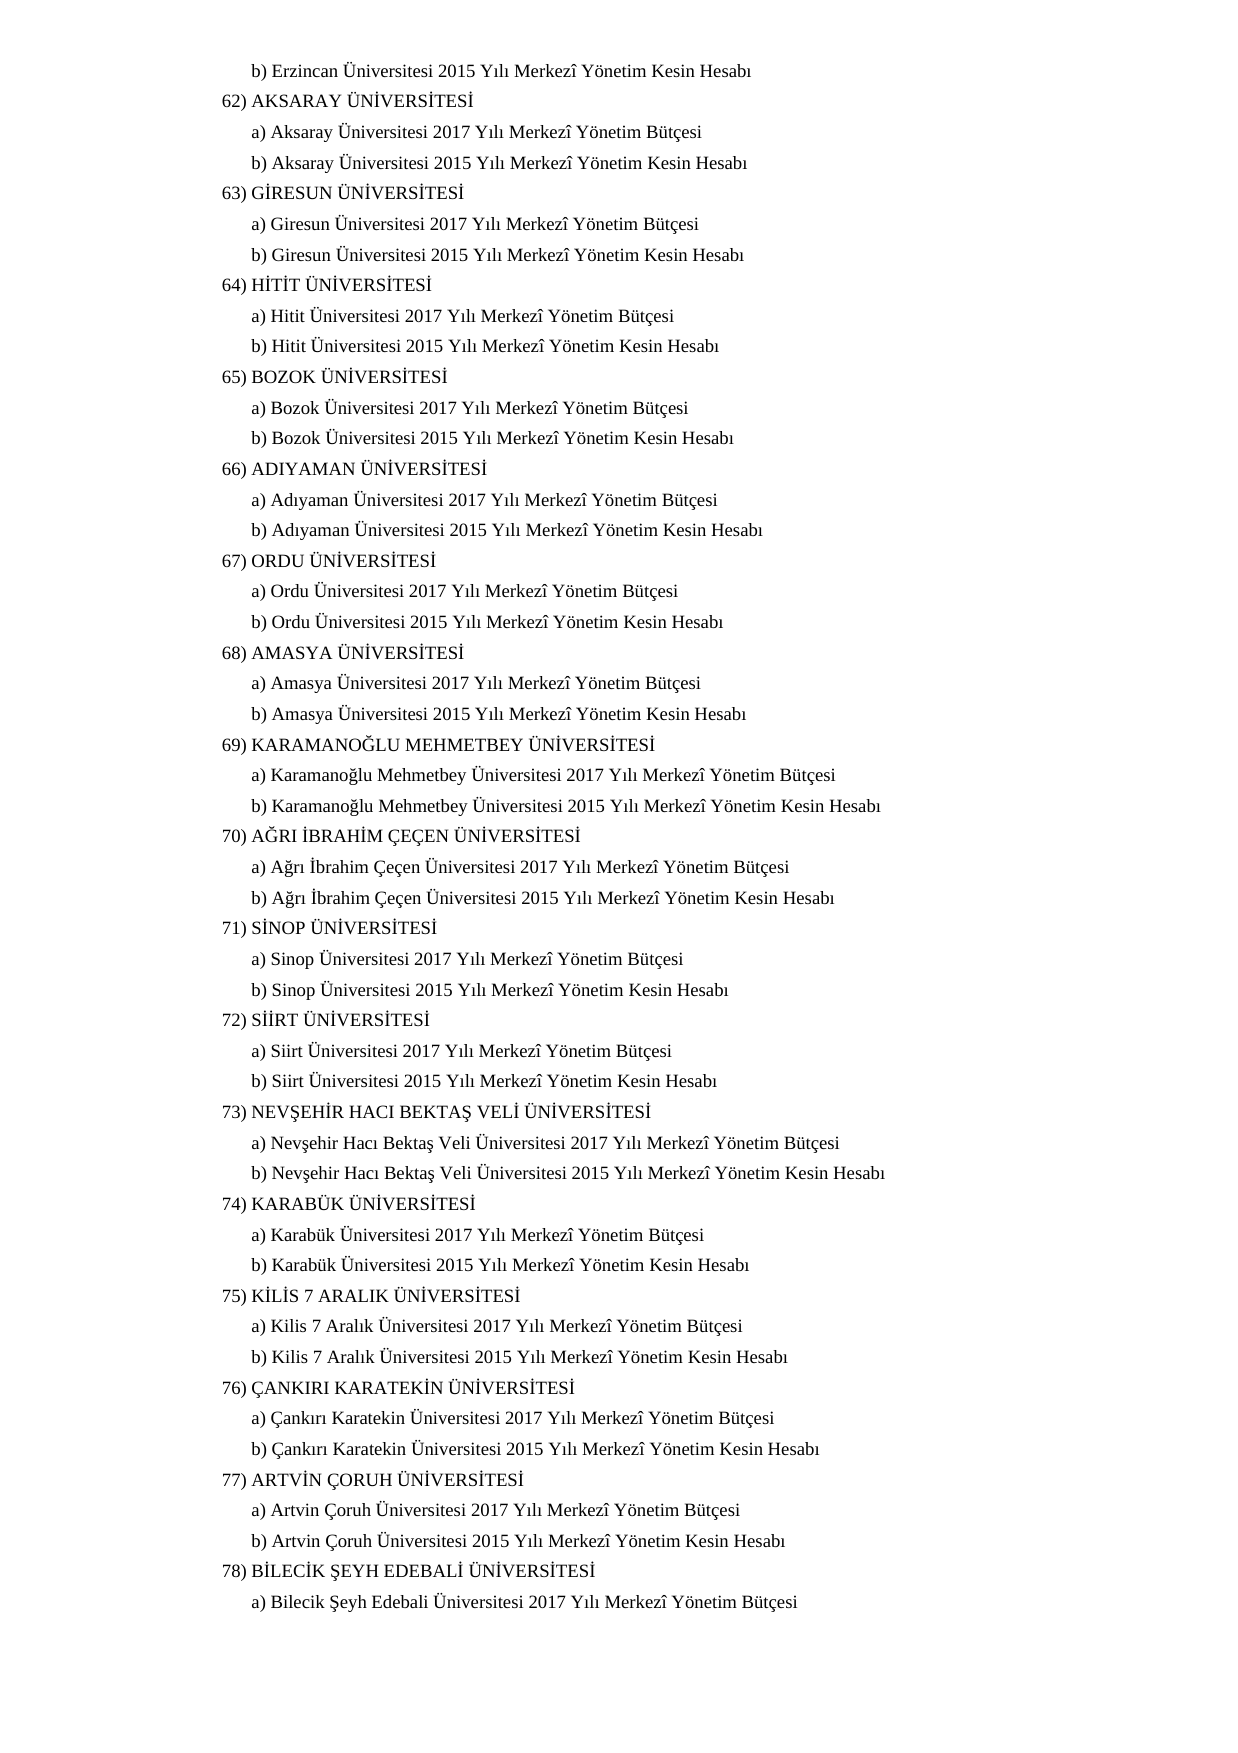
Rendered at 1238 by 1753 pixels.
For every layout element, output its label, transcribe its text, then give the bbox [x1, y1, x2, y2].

text a) Çankırı Karatekin Üniversitesi 2017 Yılı Merkezî Yönetim Bütçesi [103, 1407, 1190, 1429]
text 67) ORDU ÜNİVERSİTESİ [103, 550, 1190, 571]
text a) Ordu Üniversitesi 2017 Yılı Merkezî Yönetim Bütçesi [103, 580, 1190, 602]
text a) Nevşehir Hacı Bektaş Veli Üniversitesi 2017 Yılı Merkezî Yönetim Bütçesi [103, 1132, 1190, 1153]
text 78) BİLECİK ŞEYH EDEBALİ ÜNİVERSİTESİ [103, 1560, 1190, 1582]
text a) Giresun Üniversitesi 2017 Yılı Merkezî Yönetim Bütçesi [103, 213, 1190, 234]
text 63) GİRESUN ÜNİVERSİTESİ [103, 182, 1190, 204]
text b) Ordu Üniversitesi 2015 Yılı Merkezî Yönetim Kesin Hesabı [103, 611, 1190, 632]
text a) Artvin Çoruh Üniversitesi 2017 Yılı Merkezî Yönetim Bütçesi [103, 1499, 1190, 1521]
text 77) ARTVİN ÇORUH ÜNİVERSİTESİ [103, 1468, 1190, 1490]
text b) Artvin Çoruh Üniversitesi 2015 Yılı Merkezî Yönetim Kesin Hesabı [103, 1530, 1190, 1551]
text 66) ADIYAMAN ÜNİVERSİTESİ [103, 458, 1190, 479]
text b) Nevşehir Hacı Bektaş Veli Üniversitesi 2015 Yılı Merkezî Yönetim Kesin Hesabı [103, 1162, 1190, 1184]
text b) Ağrı İbrahim Çeçen Üniversitesi 2015 Yılı Merkezî Yönetim Kesin Hesabı [103, 887, 1190, 908]
text b) Amasya Üniversitesi 2015 Yılı Merkezî Yönetim Kesin Hesabı [103, 703, 1190, 724]
text b) Giresun Üniversitesi 2015 Yılı Merkezî Yönetim Kesin Hesabı [103, 243, 1190, 265]
text b) Karamanoğlu Mehmetbey Üniversitesi 2015 Yılı Merkezî Yönetim Kesin Hesabı [103, 795, 1190, 816]
text 64) HİTİT ÜNİVERSİTESİ [103, 274, 1190, 296]
text a) Siirt Üniversitesi 2017 Yılı Merkezî Yönetim Bütçesi [103, 1040, 1190, 1061]
text a) Ağrı İbrahim Çeçen Üniversitesi 2017 Yılı Merkezî Yönetim Bütçesi [103, 856, 1190, 877]
text a) Bozok Üniversitesi 2017 Yılı Merkezî Yönetim Bütçesi [103, 397, 1190, 418]
text 71) SİNOP ÜNİVERSİTESİ [103, 917, 1190, 939]
text 73) NEVŞEHİR HACI BEKTAŞ VELİ ÜNİVERSİTESİ [103, 1101, 1190, 1122]
text 75) KİLİS 7 ARALIK ÜNİVERSİTESİ [103, 1285, 1190, 1306]
text a) Aksaray Üniversitesi 2017 Yılı Merkezî Yönetim Bütçesi [103, 121, 1190, 142]
text a) Hitit Üniversitesi 2017 Yılı Merkezî Yönetim Bütçesi [103, 305, 1190, 326]
text b) Erzincan Üniversitesi 2015 Yılı Merkezî Yönetim Kesin Hesabı [103, 60, 1190, 81]
text b) Karabük Üniversitesi 2015 Yılı Merkezî Yönetim Kesin Hesabı [103, 1254, 1190, 1276]
text 65) BOZOK ÜNİVERSİTESİ [103, 366, 1190, 387]
text a) Karabük Üniversitesi 2017 Yılı Merkezî Yönetim Bütçesi [103, 1223, 1190, 1245]
text 70) AĞRI İBRAHİM ÇEÇEN ÜNİVERSİTESİ [103, 825, 1190, 847]
text b) Siirt Üniversitesi 2015 Yılı Merkezî Yönetim Kesin Hesabı [103, 1070, 1190, 1092]
text 76) ÇANKIRI KARATEKİN ÜNİVERSİTESİ [103, 1377, 1190, 1398]
text b) Sinop Üniversitesi 2015 Yılı Merkezî Yönetim Kesin Hesabı [103, 978, 1190, 1000]
text 69) KARAMANOĞLU MEHMETBEY ÜNİVERSİTESİ [103, 733, 1190, 755]
text b) Aksaray Üniversitesi 2015 Yılı Merkezî Yönetim Kesin Hesabı [103, 152, 1190, 173]
text a) Amasya Üniversitesi 2017 Yılı Merkezî Yönetim Bütçesi [103, 672, 1190, 694]
text a) Sinop Üniversitesi 2017 Yılı Merkezî Yönetim Bütçesi [103, 948, 1190, 969]
text 62) AKSARAY ÜNİVERSİTESİ [103, 90, 1190, 112]
text b) Çankırı Karatekin Üniversitesi 2015 Yılı Merkezî Yönetim Kesin Hesabı [103, 1438, 1190, 1459]
text 74) KARABÜK ÜNİVERSİTESİ [103, 1193, 1190, 1214]
text a) Adıyaman Üniversitesi 2017 Yılı Merkezî Yönetim Bütçesi [103, 488, 1190, 510]
text b) Kilis 7 Aralık Üniversitesi 2015 Yılı Merkezî Yönetim Kesin Hesabı [103, 1346, 1190, 1367]
text b) Hitit Üniversitesi 2015 Yılı Merkezî Yönetim Kesin Hesabı [103, 335, 1190, 357]
text 72) SİİRT ÜNİVERSİTESİ [103, 1009, 1190, 1031]
text a) Karamanoğlu Mehmetbey Üniversitesi 2017 Yılı Merkezî Yönetim Bütçesi [103, 764, 1190, 786]
text a) Kilis 7 Aralık Üniversitesi 2017 Yılı Merkezî Yönetim Bütçesi [103, 1315, 1190, 1337]
text a) Bilecik Şeyh Edebali Üniversitesi 2017 Yılı Merkezî Yönetim Bütçesi [103, 1591, 1190, 1612]
text 68) AMASYA ÜNİVERSİTESİ [103, 642, 1190, 663]
text b) Adıyaman Üniversitesi 2015 Yılı Merkezî Yönetim Kesin Hesabı [103, 519, 1190, 541]
text b) Bozok Üniversitesi 2015 Yılı Merkezî Yönetim Kesin Hesabı [103, 427, 1190, 449]
